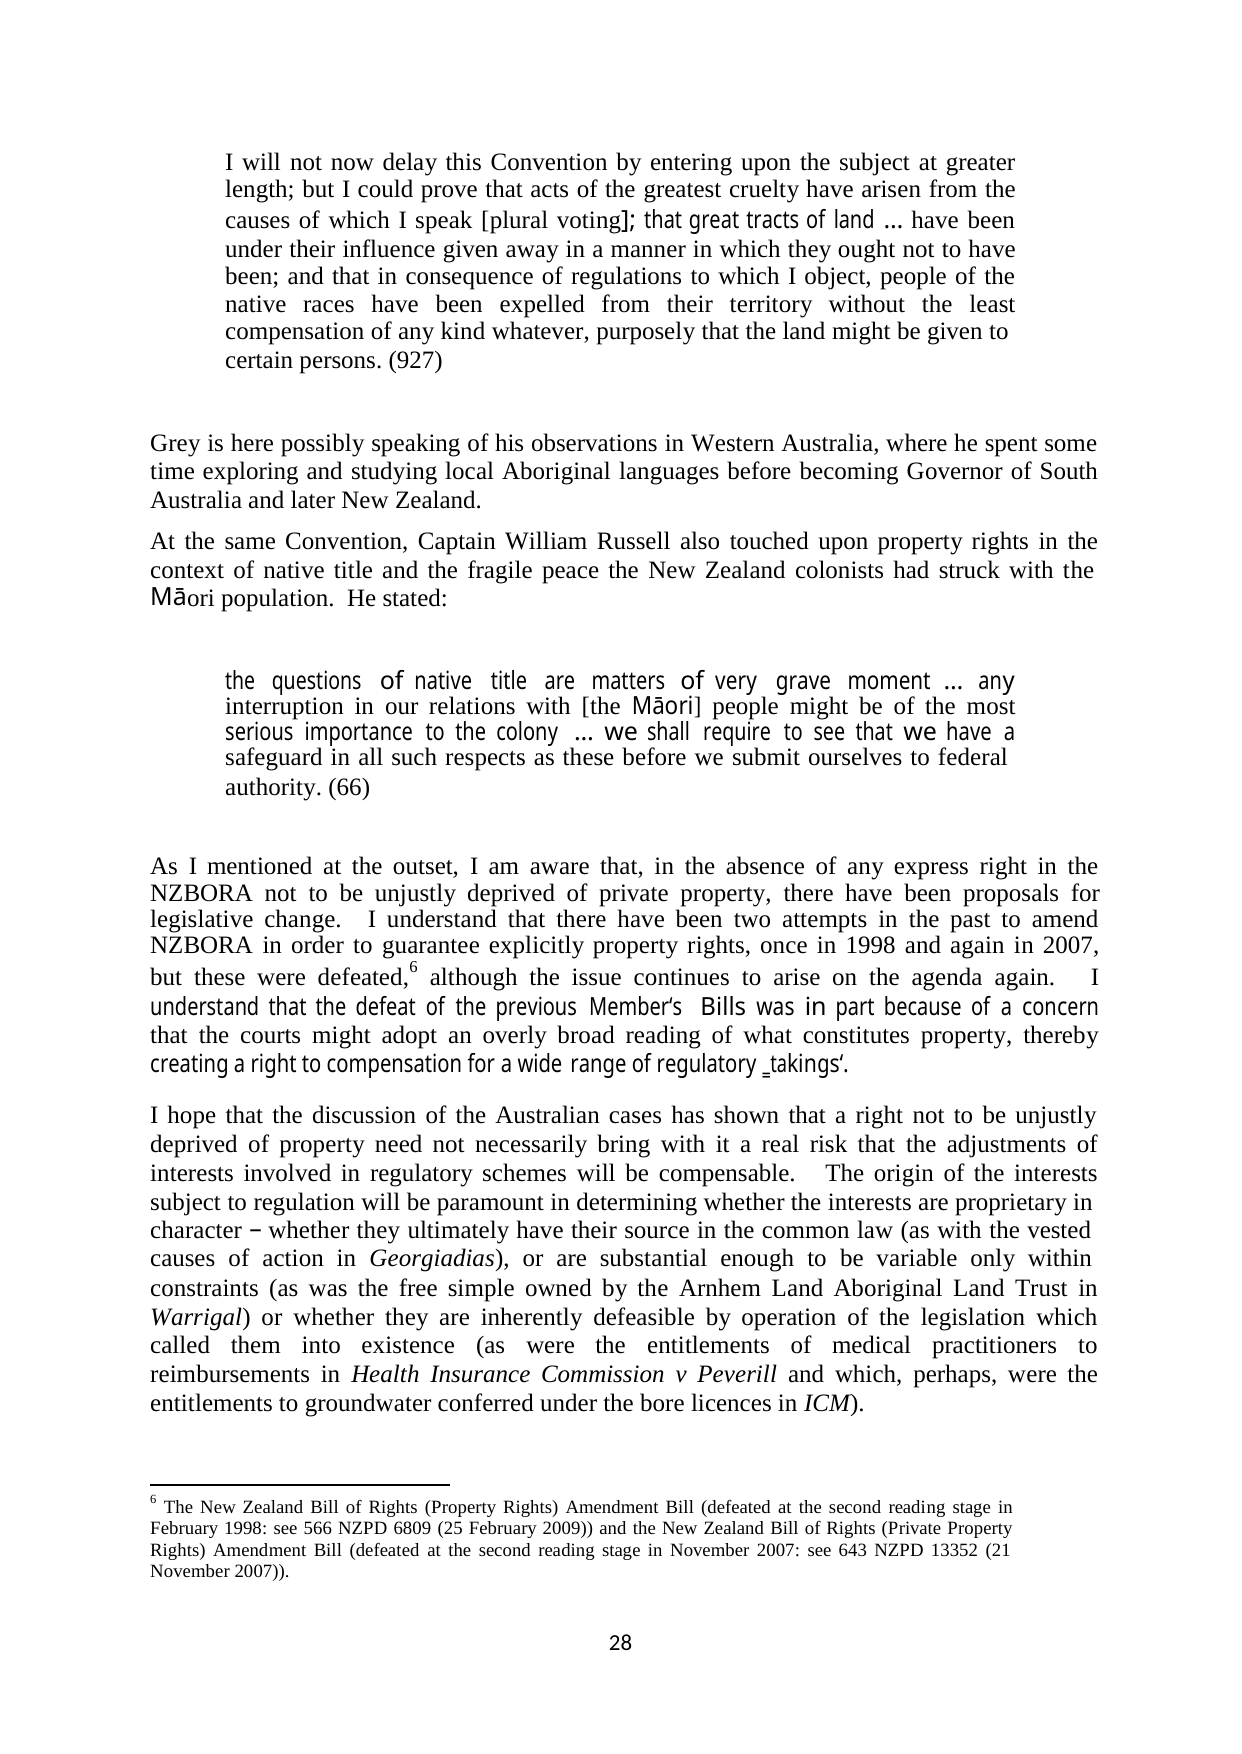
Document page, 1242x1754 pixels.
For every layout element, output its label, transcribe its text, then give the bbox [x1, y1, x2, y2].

text 6 The New Zealand Bill of Rights (Property Rights) Amendment Bill (defeated at the second reading stage in February 1998: see 566 NZPD 6809 (25 February 2009)) and the New Zealand Bill of Rights (Private Property Rights) Amendment Bill (defeated at the second reading stage in November 2007: see 643 NZPD 13352 (21 [150, 1496, 1013, 1561]
text I will not now delay this Convention by entering upon the subject at greater length; but I could prove that acts of the greatest cruelty have arisen from the causes of which I speak [plural voting]; that great tracts of land … have been under their influence given away in a manner in which they ought not to have been; and that in consequence of regulations to which I object, people of the native races have been expelled from their territory without the least compensation of any kind whatever, purposely that the land might be given to [225, 148, 1016, 345]
text character – whether they ultimately have their source in the common law (as with the vested [150, 1215, 1097, 1248]
text constraints (as was the free simple owned by the Arnhem Land Aboriginal Land Trust in Warrigal) or whether they are inherently defeasible by operation of the legislation which called them into existence (as were the entitlements of medical practitioners to reimbursements in Health Insurance Commission v Peverill and which, perhaps, were the entitlements to groundwater conferred under the bore licences in ICM). [150, 1273, 1098, 1417]
text authority. (66) [225, 772, 377, 801]
text Grey is here possibly speaking of his observations in Western Australia, where he spent some time exploring and studying local Aboriginal languages before becoming Governor of South Australia and later New Zealand. [150, 428, 1098, 514]
text causes of action in Georgiadias), or are substantial enough to be variable only within [150, 1248, 1097, 1273]
text the questions of native title are matters of very grave moment … any interruption in our relations with [the Māori] people might be of the most serious importance to the colony … we shall require to see that we have a safeguard in all such respects as these before we submit ourselves to federal [225, 668, 1016, 771]
text At the same Convention, Captain William Russell also touched upon property rights in the context of native title and the fragile peace the New Zealand colonists had struck with the [150, 526, 1099, 584]
text Māori population. He stated: [150, 584, 451, 618]
text I hope that the discussion of the Australian cases has shown that a right not to be unjustly deprived of property need not necessarily bring with it a real risk that the adjustments of interests involved in regulatory schemes will be compensable. The origin of the interests subject to regulation will be paramount in determining whether the interests are proprietary in [150, 1100, 1098, 1215]
text As I mentioned at the outset, I am aware that, in the absence of any express right in the NZBORA not to be unjustly deprived of private property, there have been proposals for legislative change. I understand that there have been two attempts in the past to amend NZBORA in order to guarantee explicitly property rights, once in 1998 and again in 2007, but these were defeated,6 although the issue continues to arise on the agenda again. I understand that the defeat of the previous Member‘s Bills was in part because of a concern that the courts might adopt an overly broad reading of what constitutes property, thereby creating a right to compensation for a wide range of regulatory ‗takings‘. [150, 853, 1099, 1080]
text November 2007)). [150, 1561, 295, 1582]
text certain persons. (927) [225, 345, 449, 374]
